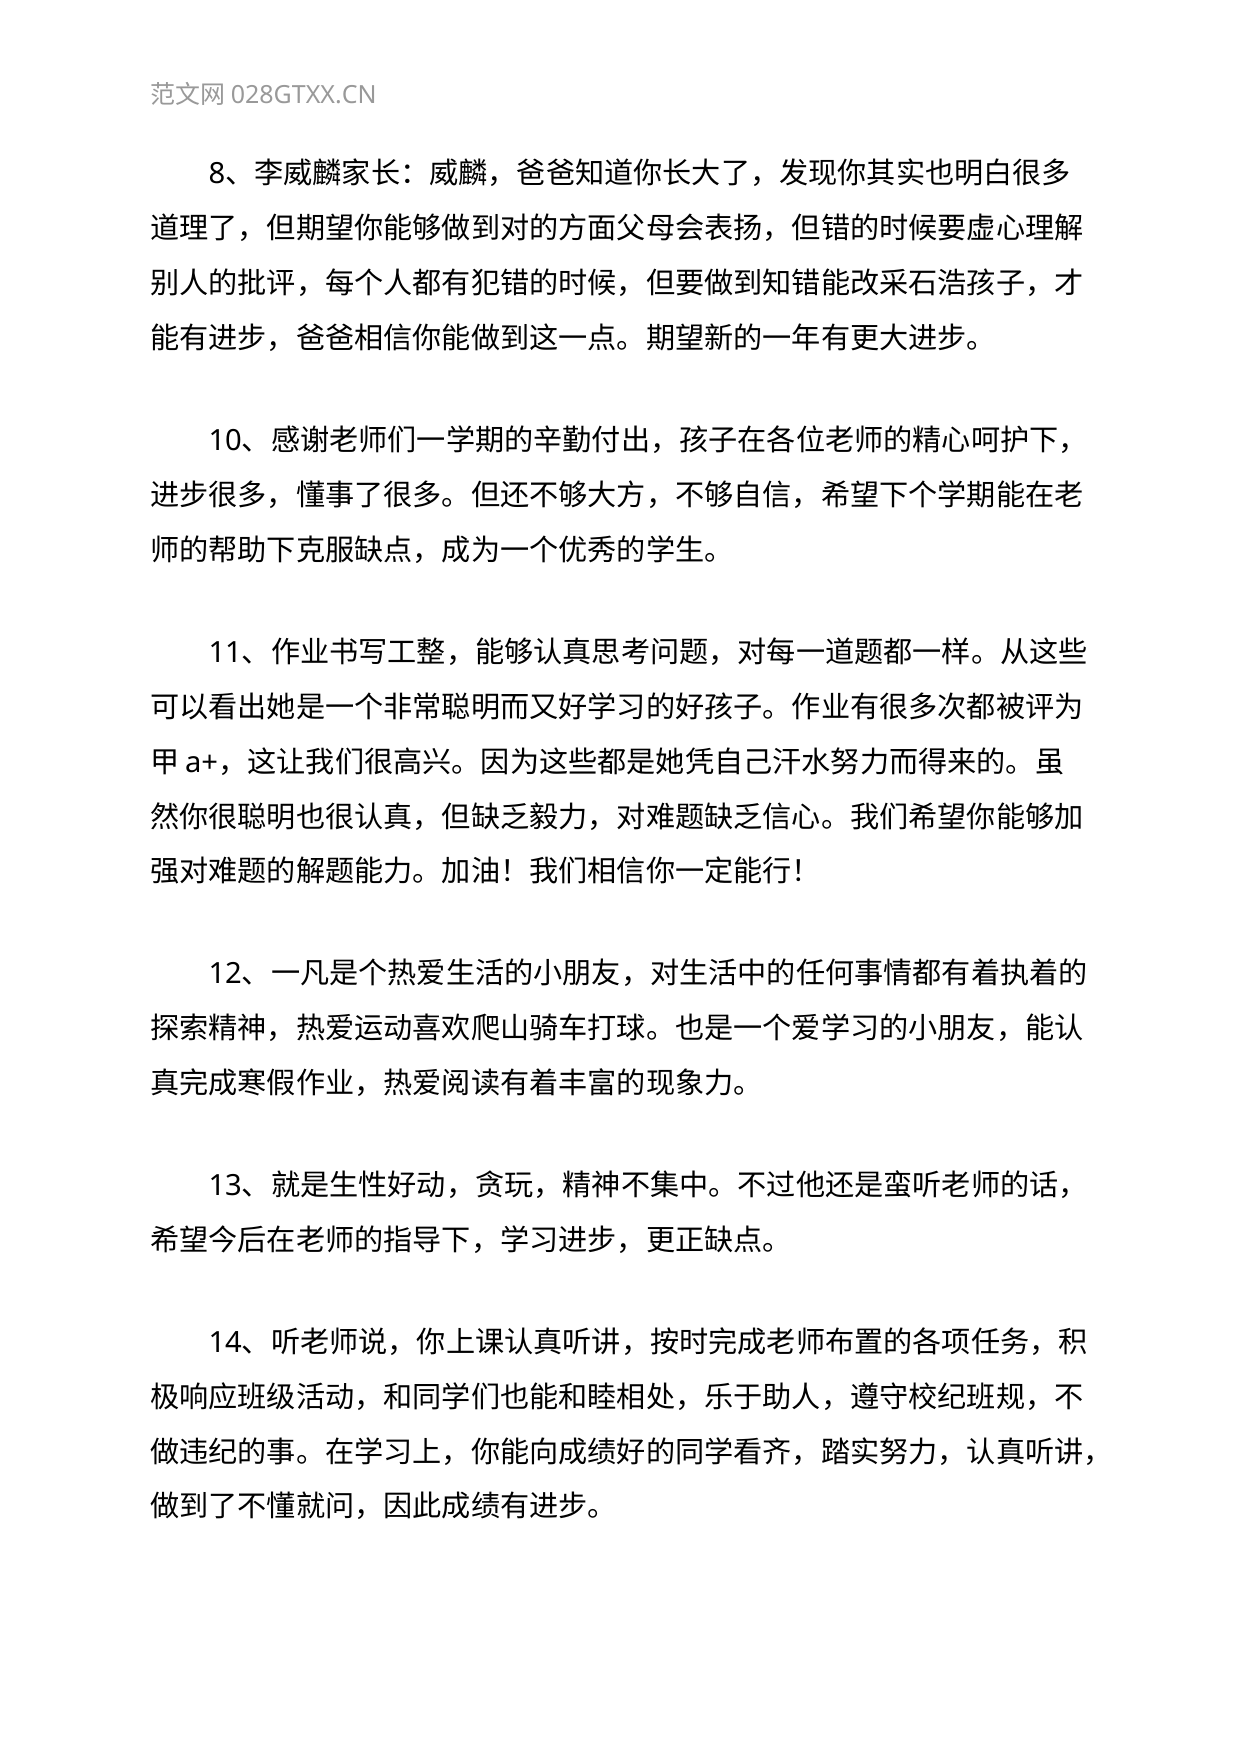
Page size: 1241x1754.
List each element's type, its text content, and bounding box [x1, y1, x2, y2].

text 12、一凡是个热爱生活的小朋友，对生活中的任何事情都有着执着的探索精神，热爱运动喜欢爬山骑车打球。也是一个爱学习的小朋友，能认真完成寒假作业，热爱阅读有着丰富的现象力。 [150, 950, 1090, 1102]
text 8、李威麟家长：威麟，爸爸知道你长大了，发现你其实也明白很多道理了，但期望你能够做到对的方面父母会表扬，但错的时候要虚心理解别人的批评，每个人都有犯错的时候，但要做到知错能改采石浩孩子，才能有进步，爸爸相信你能做到这一点。期望新的一年有更大进步。 [150, 150, 1090, 357]
text 10、感谢老师们一学期的辛勤付出，孩子在各位老师的精心呵护下，进步很多，懂事了很多。但还不够大方，不够自信，希望下个学期能在老师的帮助下克服缺点，成为一个优秀的学生。 [150, 417, 1090, 569]
text 11、作业书写工整，能够认真思考问题，对每一道题都一样。从这些可以看出她是一个非常聪明而又好学习的好孩子。作业有很多次都被评为甲a+，这让我们很高兴。因为这些都是她凭自己汗水努力而得来的。虽然你很聪明也很认真，但缺乏毅力，对难题缺乏信心。我们希望你能够加强对难题的解题能力。加油！我们相信你一定能行！ [150, 628, 1090, 890]
text 14、听老师说，你上课认真听讲，按时完成老师布置的各项任务，积极响应班级活动，和同学们也能和睦相处，乐于助人，遵守校纪班规，不做违纪的事。在学习上，你能向成绩好的同学看齐，踏实努力，认真听讲，做到了不懂就问，因此成绩有进步。 [150, 1318, 1090, 1525]
text 13、就是生性好动，贪玩，精神不集中。不过他还是蛮听老师的话，希望今后在老师的指导下，学习进步，更正缺点。 [150, 1161, 1090, 1259]
